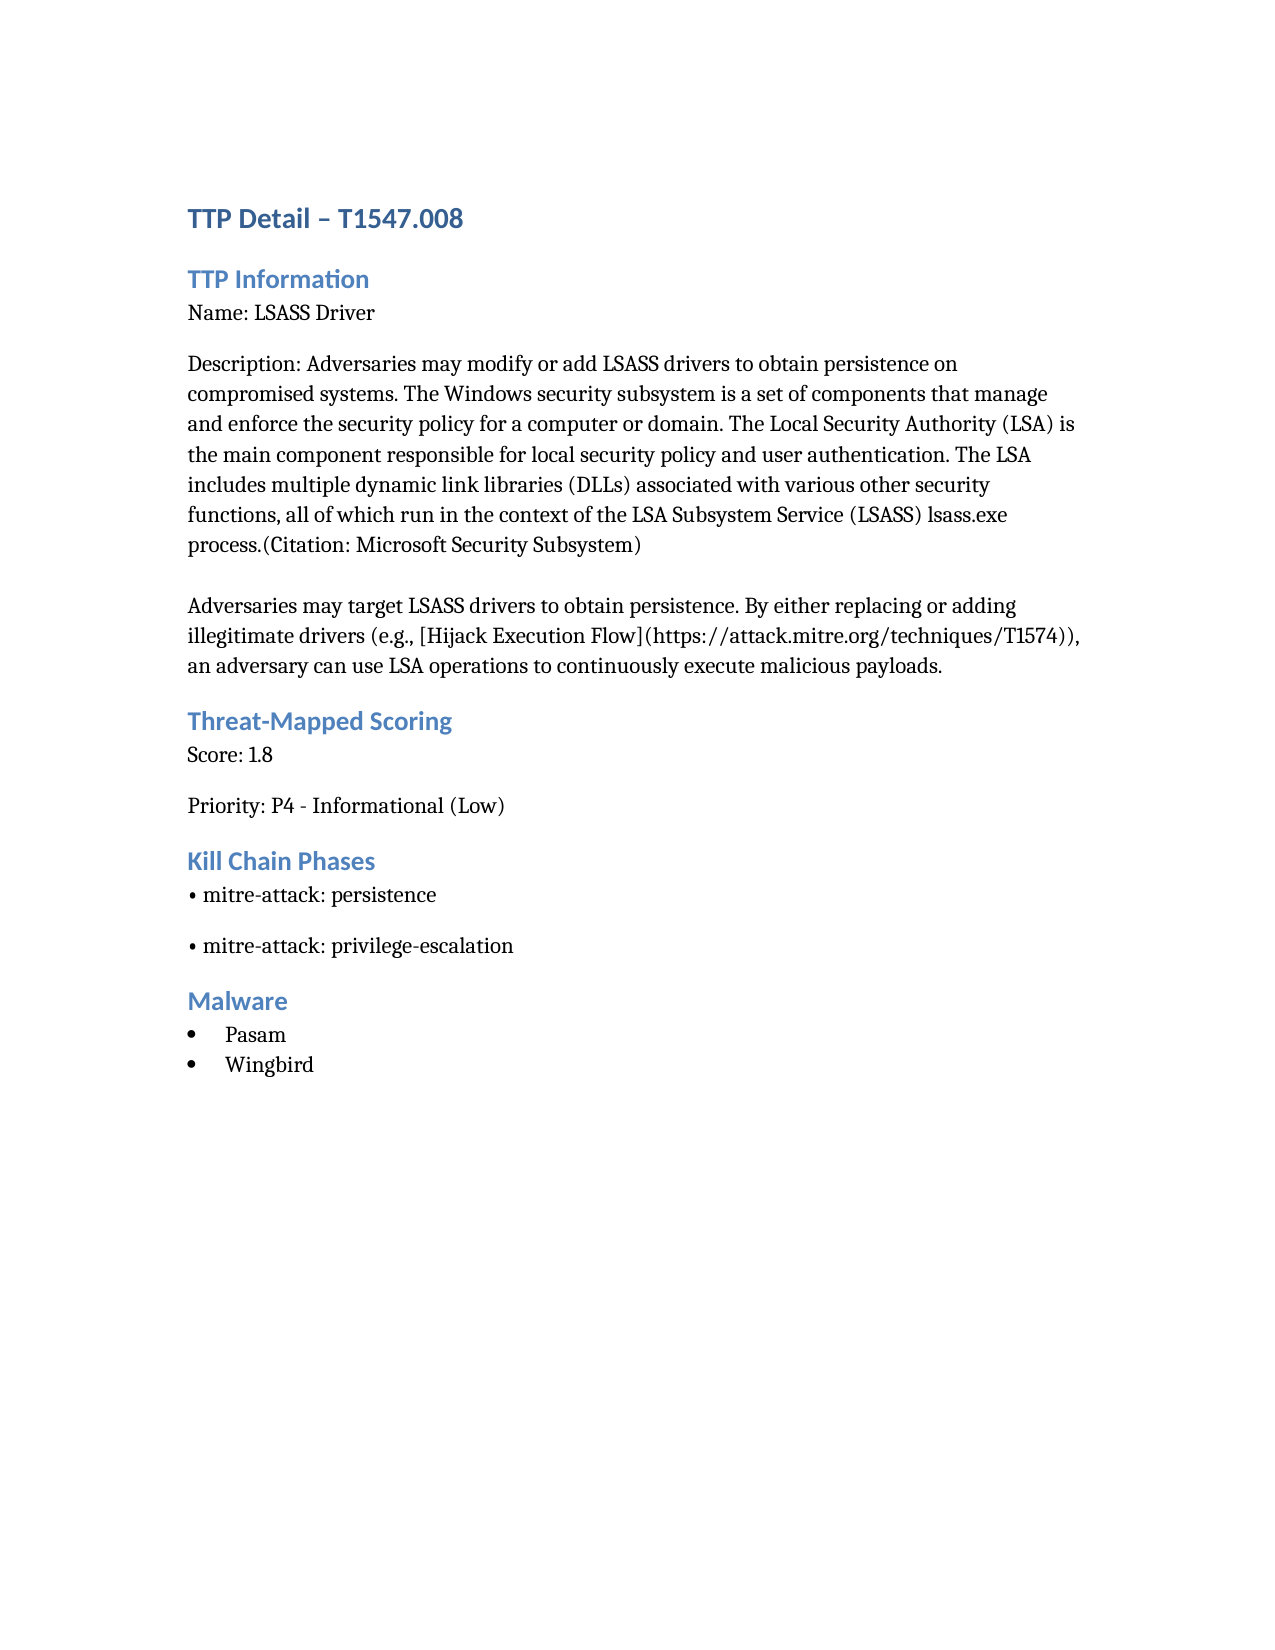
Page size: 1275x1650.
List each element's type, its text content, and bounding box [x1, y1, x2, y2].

text Name: LSASS Driver [187, 300, 1087, 326]
list Pasam [187, 1022, 1087, 1048]
text Score: 1.8 [187, 742, 1087, 768]
text Priority: P4 - Informational (Low) [187, 793, 1087, 819]
subtitle Kill Chain Phases [187, 844, 1087, 877]
subtitle Threat-Mapped Scoring [187, 704, 1087, 737]
subtitle Malware [187, 984, 1087, 1017]
subtitle TTP Detail – T1547.008 [187, 200, 1087, 236]
list Wingbird [187, 1052, 1087, 1078]
text • mitre-attack: persistence [187, 882, 1087, 908]
subtitle TTP Information [187, 262, 1087, 295]
text • mitre-attack: privilege-escalation [187, 933, 1087, 959]
text Description: Adversaries may modify or add LSASS drivers to obtain persistence on compromised systems. The Windows security subsystem is a set of components that manage and enforce the security policy for a computer or domain. The Local Security Authority (LSA) is the main component responsible for local security policy and user authentication. The LSA includes multiple dynamic link libraries (DLLs) associated with various other security functions, all of which run in the context of the LSA Subsystem Service (LSASS) lsass.exe process.(Citation: Microsoft Security Subsystem) Adversaries may target LSASS drivers to obtain persistence. By either replacing or adding illegitimate drivers (e.g., [Hijack Execution Flow](https://attack.mitre.org/techniques/T1574)), an adversary can use LSA operations to continuously execute malicious payloads. [187, 351, 1087, 679]
